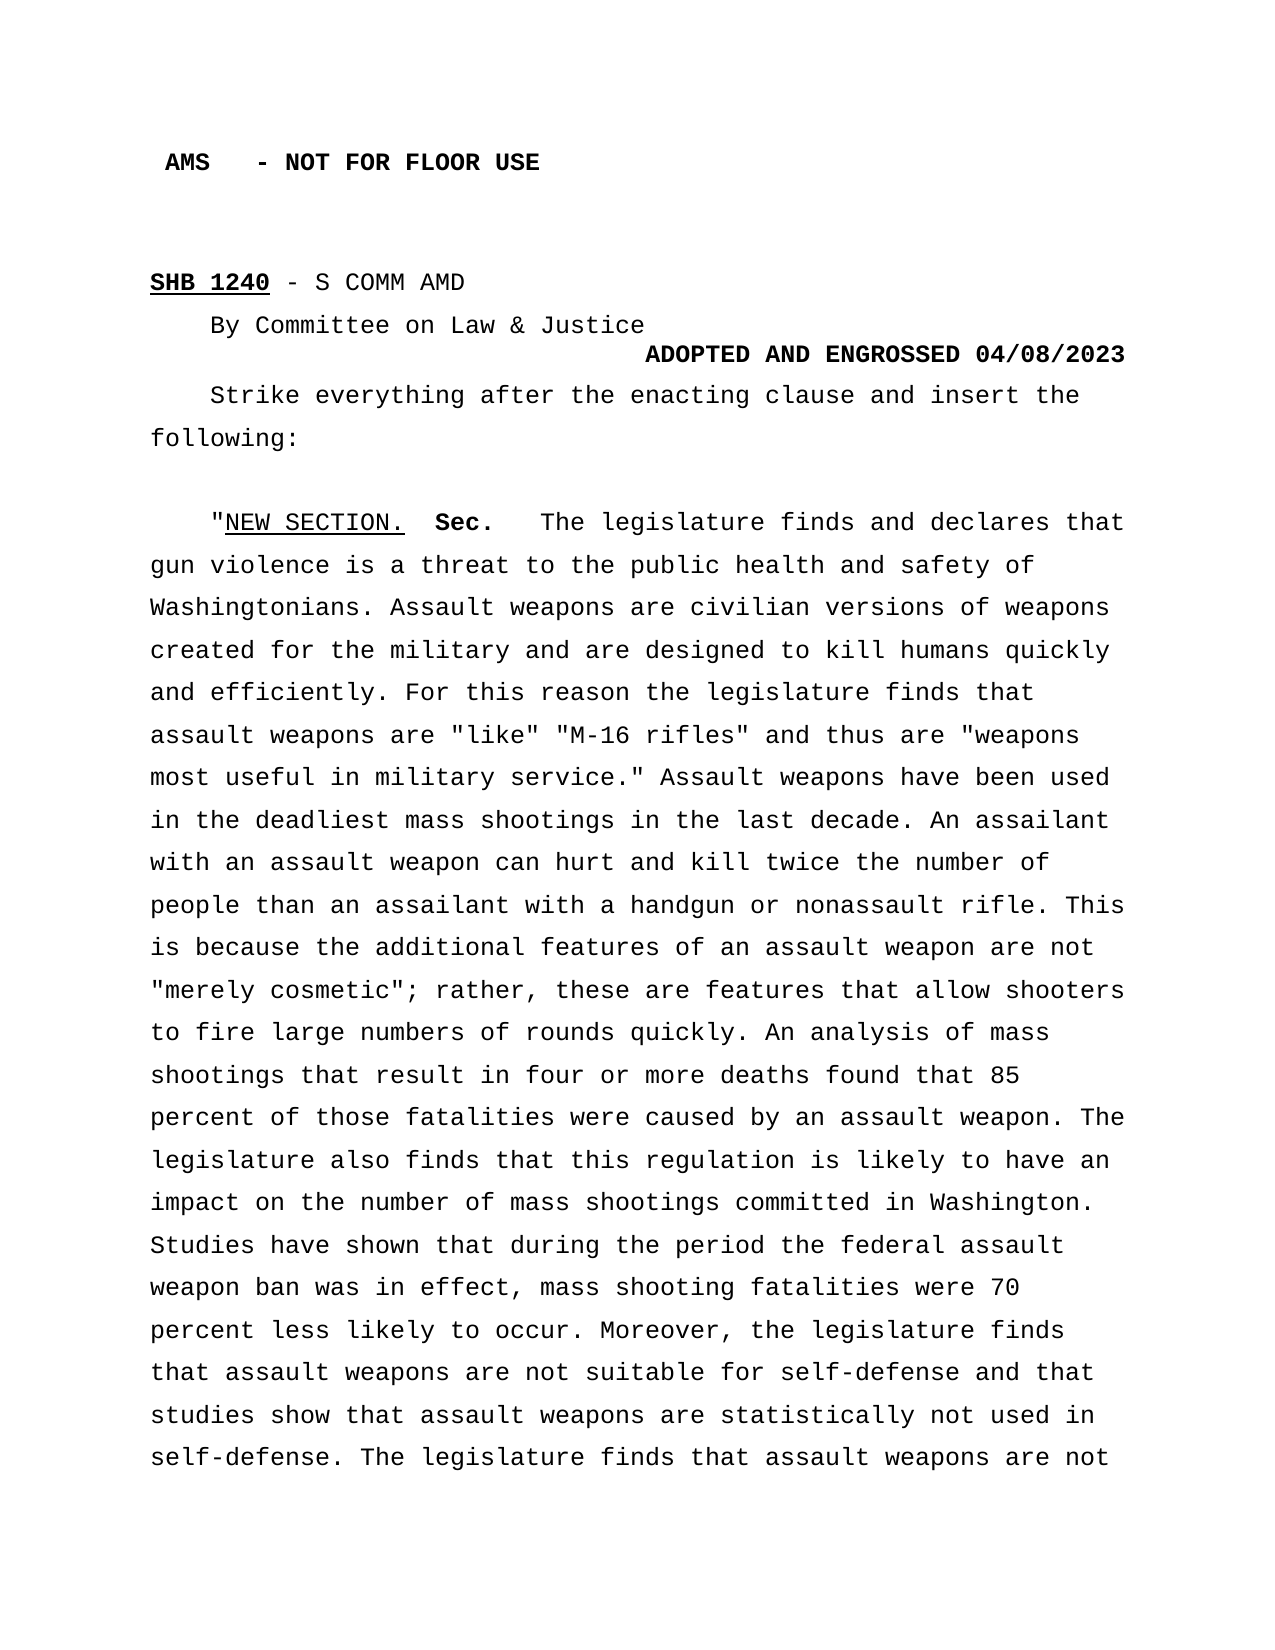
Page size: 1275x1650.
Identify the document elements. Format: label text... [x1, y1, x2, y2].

text By Committee on Law & Justice [150, 299, 1125, 342]
text AMS - NOT FOR FLOOR USE [150, 150, 1125, 178]
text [150, 497, 1125, 1474]
text Strike everything after the enacting clause and insert the following: [150, 370, 1125, 455]
text SHB 1240 - S COMM AMD [150, 257, 1125, 299]
text ADOPTED AND ENGROSSED 04/08/2023 [150, 342, 1125, 370]
